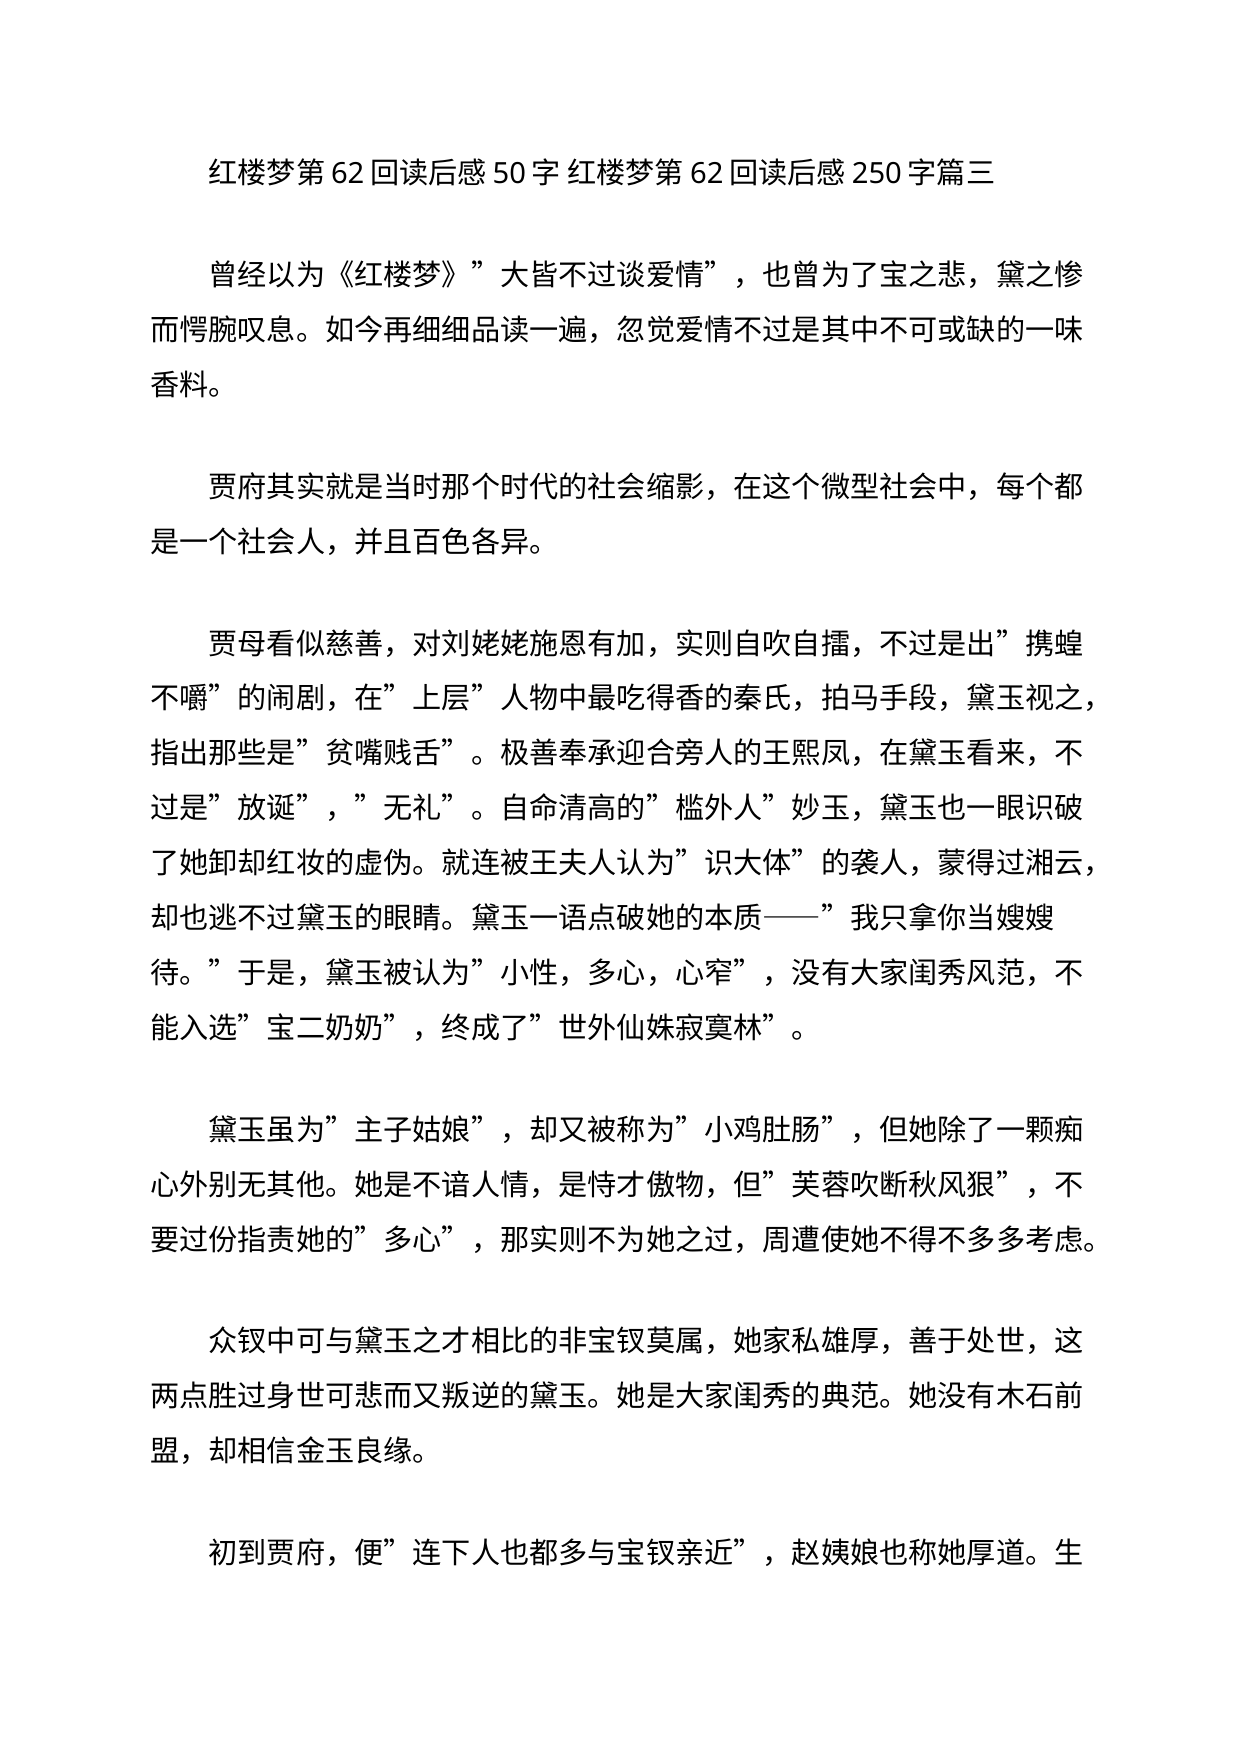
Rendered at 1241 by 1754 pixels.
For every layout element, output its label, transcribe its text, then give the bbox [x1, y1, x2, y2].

text 黛玉虽为”主子姑娘”，却又被称为”小鸡肚肠”，但她除了一颗痴心外别无其他。她是不谙人情，是恃才傲物，但”芙蓉吹断秋风狠”，不要过份指责她的”多心”，那实则不为她之过，周遭使她不得不多多考虑。 [150, 1106, 1090, 1258]
text 红楼梦第62回读后感50字 红楼梦第62回读后感250字篇三 [150, 150, 1090, 192]
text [150, 1529, 1090, 1572]
text 贾母看似慈善，对刘姥姥施恩有加，实则自吹自擂，不过是出”携蝗不嚼”的闹剧，在”上层”人物中最吃得香的秦氏，拍马手段，黛玉视之，指出那些是”贫嘴贱舌”。极善奉承迎合旁人的王熙凤，在黛玉看来，不过是”放诞”，”无礼”。自命清高的”槛外人”妙玉，黛玉也一眼识破了她卸却红妆的虚伪。就连被王夫人认为”识大体”的袭人，蒙得过湘云，却也逃不过黛玉的眼睛。黛玉一语点破她的本质——”我只拿你当嫂嫂待。”于是，黛玉被认为”小性，多心，心窄”，没有大家闺秀风范，不能入选”宝二奶奶”，终成了”世外仙姝寂寞林”。 [150, 620, 1090, 1047]
text 众钗中可与黛玉之才相比的非宝钗莫属，她家私雄厚，善于处世，这两点胜过身世可悲而又叛逆的黛玉。她是大家闺秀的典范。她没有木石前盟，却相信金玉良缘。 [150, 1318, 1090, 1470]
text 曾经以为《红楼梦》”大皆不过谈爱情”，也曾为了宝之悲，黛之惨而愕腕叹息。如今再细细品读一遍，忽觉爱情不过是其中不可或缺的一味香料。 [150, 252, 1090, 404]
text 贾府其实就是当时那个时代的社会缩影，在这个微型社会中，每个都是一个社会人，并且百色各异。 [150, 463, 1090, 561]
